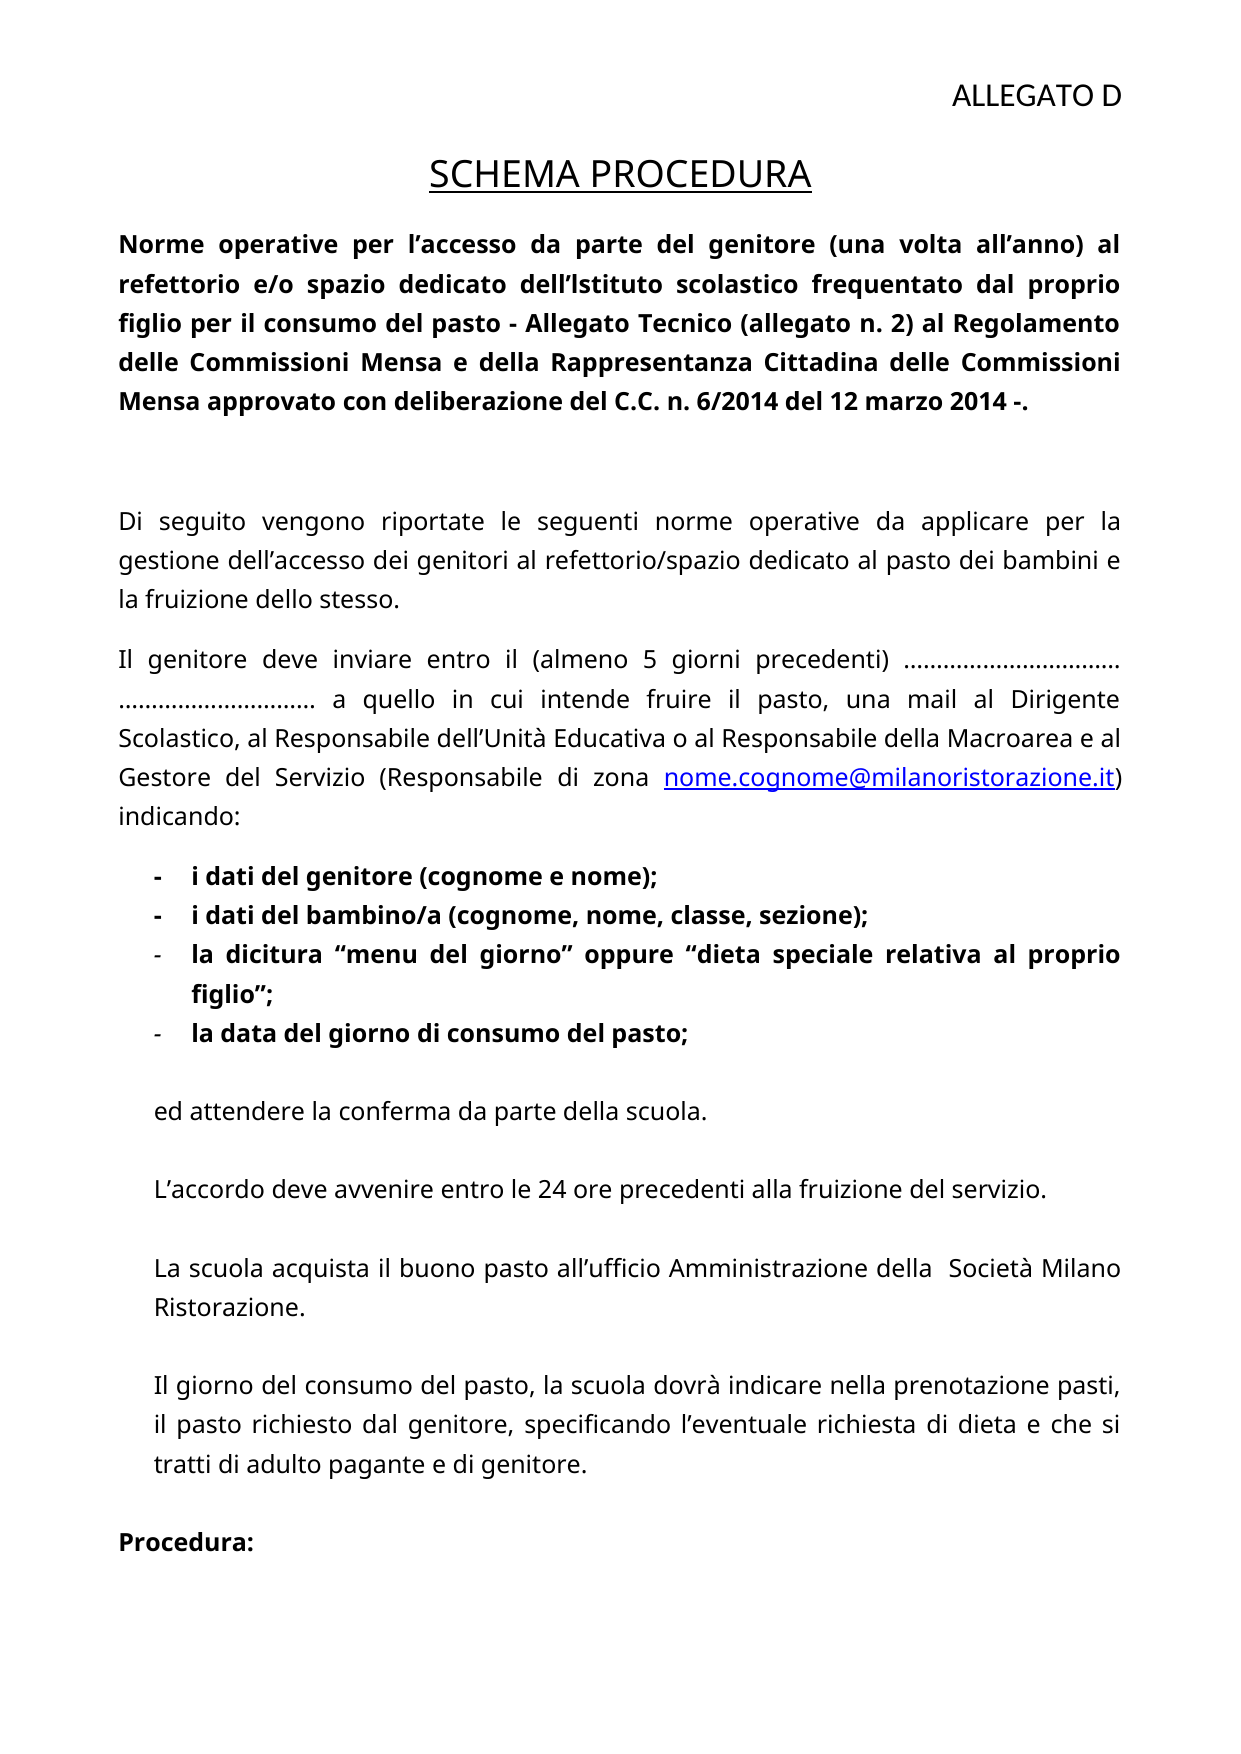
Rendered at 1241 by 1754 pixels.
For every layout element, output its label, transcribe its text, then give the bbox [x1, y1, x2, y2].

list i dati del bambino/a (cognome, nome, classe, sezione); [153, 898, 1122, 932]
text La scuola acquista il buono pasto all’ufficio Amministrazione della Società Milano Ristorazione. [153, 1250, 1122, 1324]
list la dicitura “menu del giorno” oppure “dieta speciale relativa al proprio figlio”; [153, 937, 1122, 1010]
text Norme operative per l’accesso da parte del genitore (una volta all’anno) al refettorio e/o spazio dedicato dell’lstituto scolastico frequentato dal proprio figlio per il consumo del pasto - Allegato Tecnico (allegato n. 2) al Regolamento delle Commissioni Mensa e della Rappresentanza Cittadina delle Commissioni Mensa approvato con deliberazione del C.C. n. 6/2014 del 12 marzo 2014 -. [118, 227, 1122, 418]
text L’accordo deve avvenire entro le 24 ore precedenti alla fruizione del servizio. [153, 1172, 1122, 1206]
text ed attendere la conferma da parte della scuola. [153, 1094, 1122, 1128]
text Di seguito vengono riportate le seguenti norme operative da applicare per la gestione dell’accesso dei genitori al refettorio/spazio dedicato al pasto dei bambini e la fruizione dello stesso. [118, 504, 1122, 616]
text SCHEMA PROCEDURA [118, 148, 1122, 199]
text Il giorno del consumo del pasto, la scuola dovrà indicare nella prenotazione pasti, il pasto richiesto dal genitore, specificando l’eventuale richiesta di dieta e che si tratti di adulto pagante e di genitore. [153, 1368, 1122, 1480]
text Procedura: [118, 1524, 1122, 1559]
list la data del giorno di consumo del pasto; [153, 1015, 1122, 1049]
list i dati del genitore (cognome e nome); [153, 859, 1122, 893]
text Il genitore deve inviare entro il (almeno 5 giorni precedenti) …………………………… ………………………… a quello in cui intende fruire il pasto, una mail al Dirigente Scolastico, al Responsabile dell’Unità Educativa o al Responsabile della Macroarea e al Gestore del Servizio (Responsabile di zona nome.cognome@milanoristorazione.it) indicando: [118, 642, 1122, 833]
